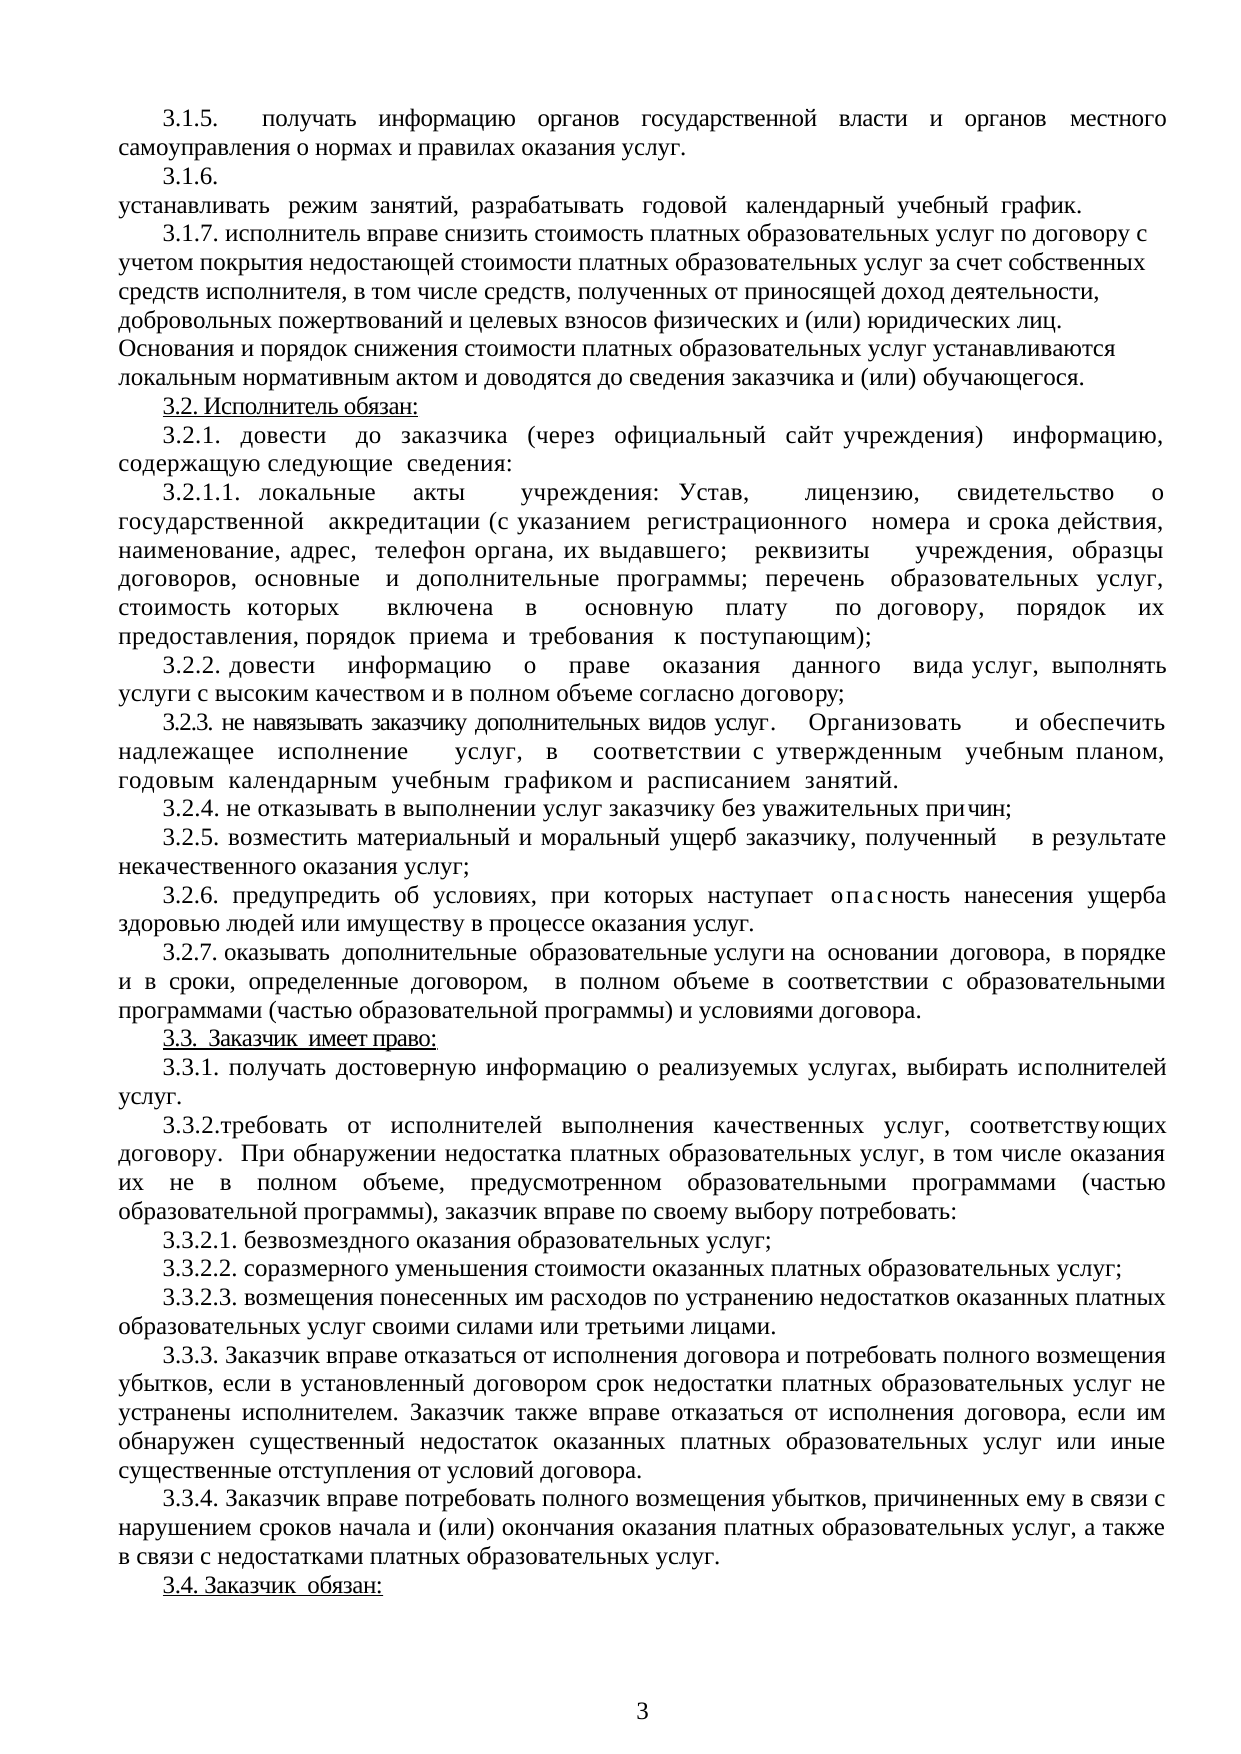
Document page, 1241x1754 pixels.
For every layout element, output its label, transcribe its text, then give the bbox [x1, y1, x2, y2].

text 3.2.2. довести информацию о праве оказания данного вида услуг, выполнять услуги с высоким качеством и в полном объеме согласно договору; [118, 650, 1167, 707]
text 3.3.2.2. соразмерного уменьшения стоимости оказанных платных образовательных услуг; [118, 1253, 1167, 1282]
text 3.2.1.1. локальные акты учреждения: Устав, лицензию, свидетельство о государственной аккредитации (с указанием регистрационного номера и срока действия, наименование, адрес, телефон органа, их выдавшего; реквизиты учреждения, образцы договоров, основные и дополнительные программы; перечень образовательных услуг, стоимость которых включена в основную плату по договору, порядок их предоставления, порядок приема и требования к поступающим); [118, 477, 1167, 650]
text 3.3. Заказчик имеет право: [118, 1023, 1167, 1052]
text 3.2.5. возместить материальный и моральный ущерб заказчику, полученный в результате некачественного оказания услуг; [118, 822, 1167, 880]
text 3.3.2.1. безвозмездного оказания образовательных услуг; [118, 1225, 1167, 1253]
text 3.2. Исполнитель обязан: [118, 391, 1167, 420]
text 3.3.2.3. возмещения понесенных им расходов по устранению недостатков оказанных платных образовательных услуг своими силами или третьими лицами. [118, 1282, 1167, 1340]
text 3.2.1. довести до заказчика (через официальный сайт учреждения) информацию, содержащую следующие сведения: [118, 420, 1167, 477]
text 3.1.7. исполнитель вправе снизить стоимость платных образовательных услуг по договору с учетом покрытия недостающей стоимости платных образовательных услуг за счет собственных средств исполнителя, в том числе средств, полученных от приносящей доход деятельности, добровольных пожертвований и целевых взносов физических и (или) юридических лиц. Основания и порядок снижения стоимости платных образовательных услуг устанавливаются локальным нормативным актом и доводятся до сведения заказчика и (или) обучающегося. [118, 218, 1167, 391]
text 3.3.2.требовать от исполнителей выполнения качественных услуг, соответствующих договору. При обнаружении недостатка платных образовательных услуг, в том числе оказания их не в полном объеме, предусмотренном образовательными программами (частью образовательной программы), заказчик вправе по своему выбору потребовать: [118, 1110, 1167, 1225]
text 3.4. Заказчик обязан: [118, 1570, 1167, 1598]
text 3.3.3. Заказчик вправе отказаться от исполнения договора и потребовать полного возмещения убытков, если в установленный договором срок недостатки платных образовательных услуг не устранены исполнителем. Заказчик также вправе отказаться от исполнения договора, если им обнаружен существенный недостаток оказанных платных образовательных услуг или иные существенные отступления от условий договора. [118, 1340, 1167, 1483]
text 3.2.3. не навязывать заказчику дополнительных видов услуг. Организовать и обеспечить надлежащее исполнение услуг, в соответствии с утвержденным учебным планом, годовым календарным учебным графиком и расписанием занятий. [118, 707, 1167, 793]
text 3.2.7. оказывать дополнительные образовательные услуги на основании договора, в порядке и в сроки, определенные договором, в полном объеме в соответствии с образовательными программами (частью образовательной программы) и условиями договора. [118, 937, 1167, 1023]
list получать информацию органов государственной власти и органов местного самоуправления о нормах и правилах оказания услуг. [118, 103, 1167, 161]
text 3.2.6. предупредить об условиях, при которых наступает опасность нанесения ущерба здоровью людей или имуществу в процессе оказания услуг. [118, 880, 1167, 937]
list устанавливать режим занятий, разрабатывать годовой календарный учебный график. [118, 161, 1167, 218]
text 3.2.4. не отказывать в выполнении услуг заказчику без уважительных причин; [118, 793, 1167, 822]
text 3.3.1. получать достоверную информацию о реализуемых услугах, выбирать исполнителей услуг. [118, 1052, 1167, 1110]
text 3.3.4. Заказчик вправе потребовать полного возмещения убытков, причиненных ему в связи с нарушением сроков начала и (или) окончания оказания платных образовательных услуг, а также в связи с недостатками платных образовательных услуг. [118, 1483, 1167, 1570]
